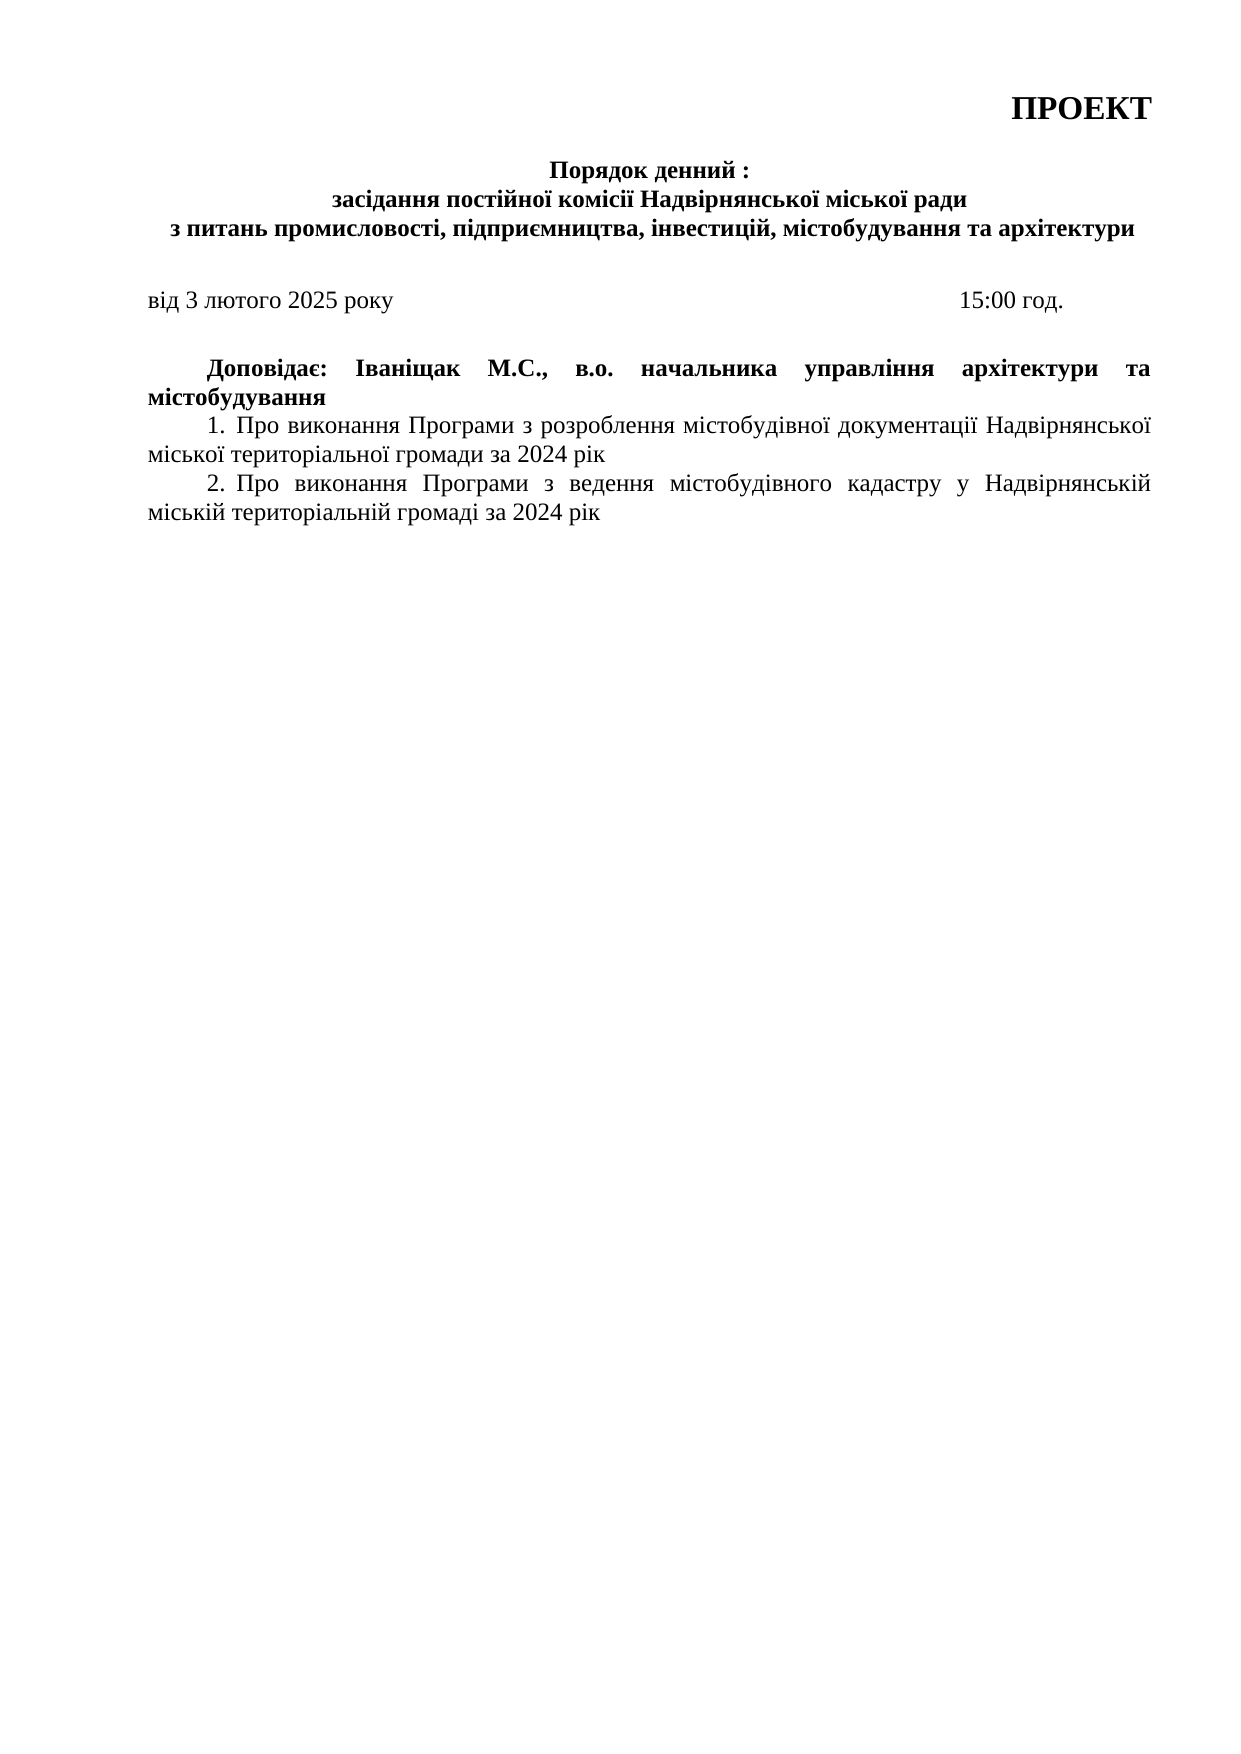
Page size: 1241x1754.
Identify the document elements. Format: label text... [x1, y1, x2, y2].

text ПРОЕКТ [148, 88, 1152, 127]
text від 3 лютого 2025 року 15:00 год. [148, 285, 1152, 314]
list Про виконання Програми з розроблення містобудівної документації Надвірнянської міської територіальної громади за 2024 рік [148, 411, 1152, 468]
text з питань промисловості, підприємництва, інвестицій, містобудування та архітектури [148, 213, 1152, 242]
text Порядок денний : [148, 156, 1152, 184]
list Про виконання Програми з ведення містобудівного кадастру у Надвірнянській міській територіальній громаді за 2024 рік [148, 468, 1152, 526]
text засідання постійної комісії Надвірнянської міської ради [148, 184, 1152, 213]
text Доповідає: Іваніщак М.С., в.о. начальника управління архітектури та містобудування [148, 353, 1152, 411]
